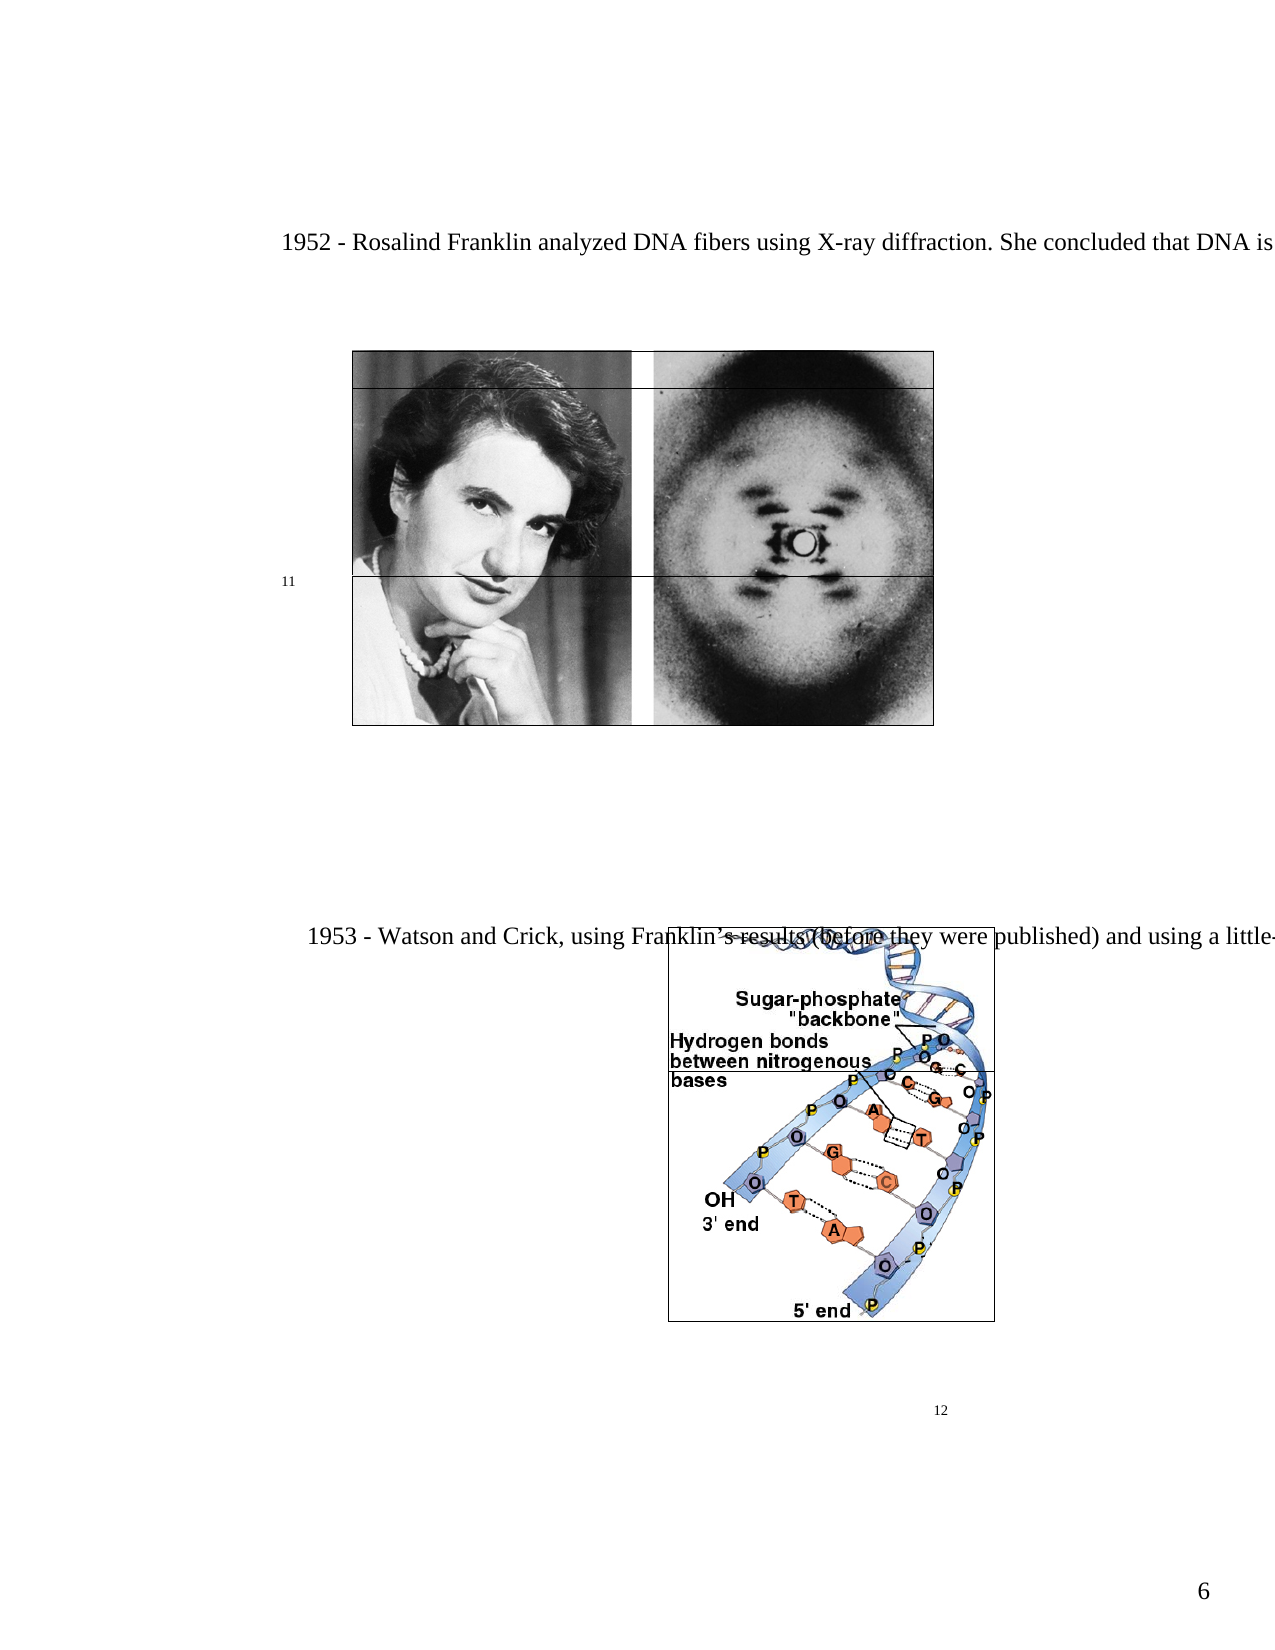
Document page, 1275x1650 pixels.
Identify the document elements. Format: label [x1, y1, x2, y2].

picture [823, 934, 828, 943]
picture [352, 389, 934, 576]
picture [353, 577, 933, 725]
picture [669, 928, 994, 1071]
picture [353, 352, 933, 388]
picture [669, 1072, 994, 1321]
